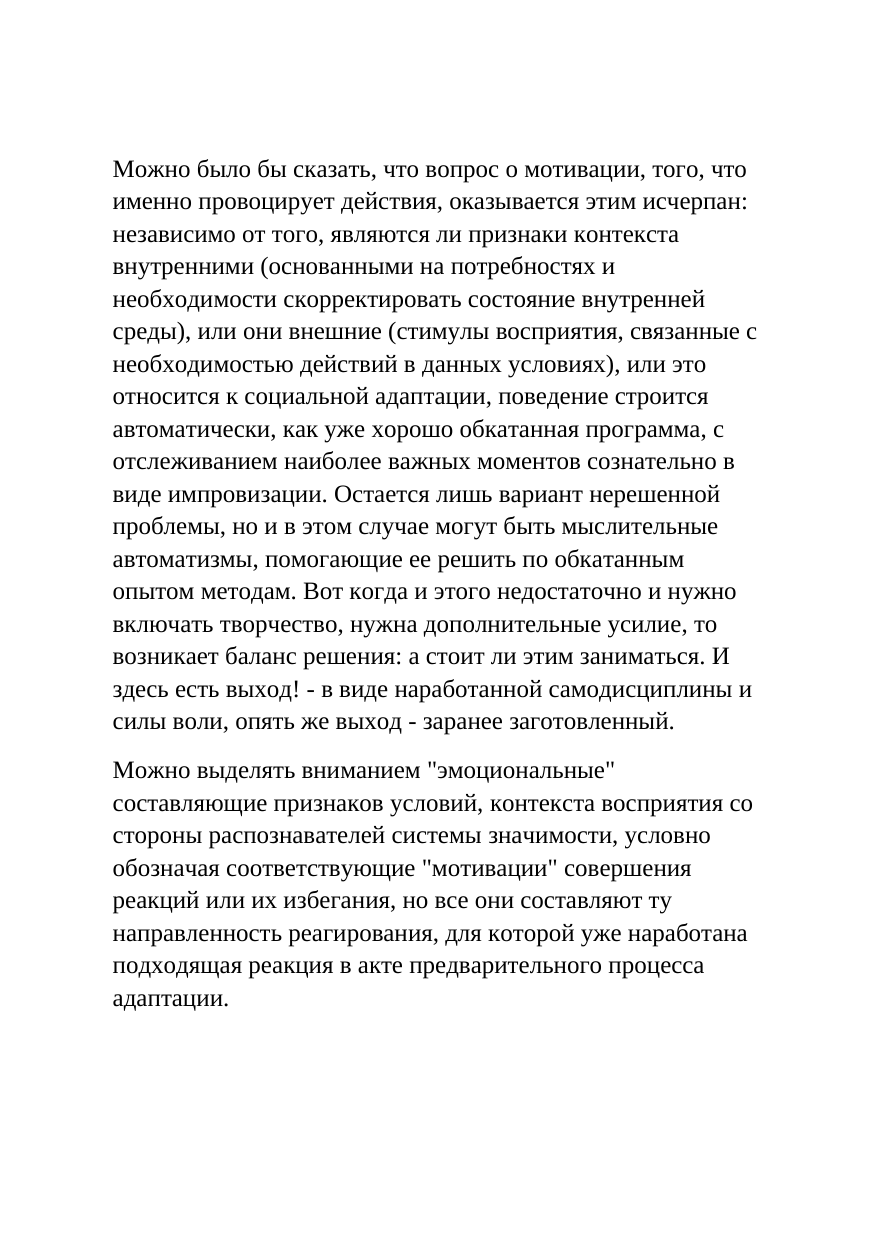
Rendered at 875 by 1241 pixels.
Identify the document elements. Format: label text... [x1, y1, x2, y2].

text Можно было бы сказать, что вопрос о мотивации, того, что именно провоцирует действия, оказывается этим исчерпан: независимо от того, являются ли признаки контекста внутренними (основанными на потребностях и необходимости скорректировать состояние внутренней среды), или они внешние (стимулы восприятия, связанные с необходимостью действий в данных условиях), или это относится к социальной адаптации, поведение строится автоматически, как уже хорошо обкатанная программа, с отслеживанием наиболее важных моментов сознательно в виде импровизации. Остается лишь вариант нерешенной проблемы, но и в этом случае могут быть мыслительные автоматизмы, помогающие ее решить по обкатанным опытом методам. Вот когда и этого недостаточно и нужно включать творчество, нужна дополнительные усилие, то возникает баланс решения: а стоит ли этим заниматься. И здесь есть выход! - в виде наработанной самодисциплины и силы воли, опять же выход - заранее заготовленный. [112, 150, 762, 735]
text Можно выделять вниманием "эмоциональные" составляющие признаков условий, контекста восприятия со стороны распознавателей системы значимости, условно обозначая соответствующие "мотивации" совершения реакций или их избегания, но все они составляют ту направленность реагирования, для которой уже наработана подходящая реакция в акте предварительного процесса адаптации. [112, 752, 762, 1012]
